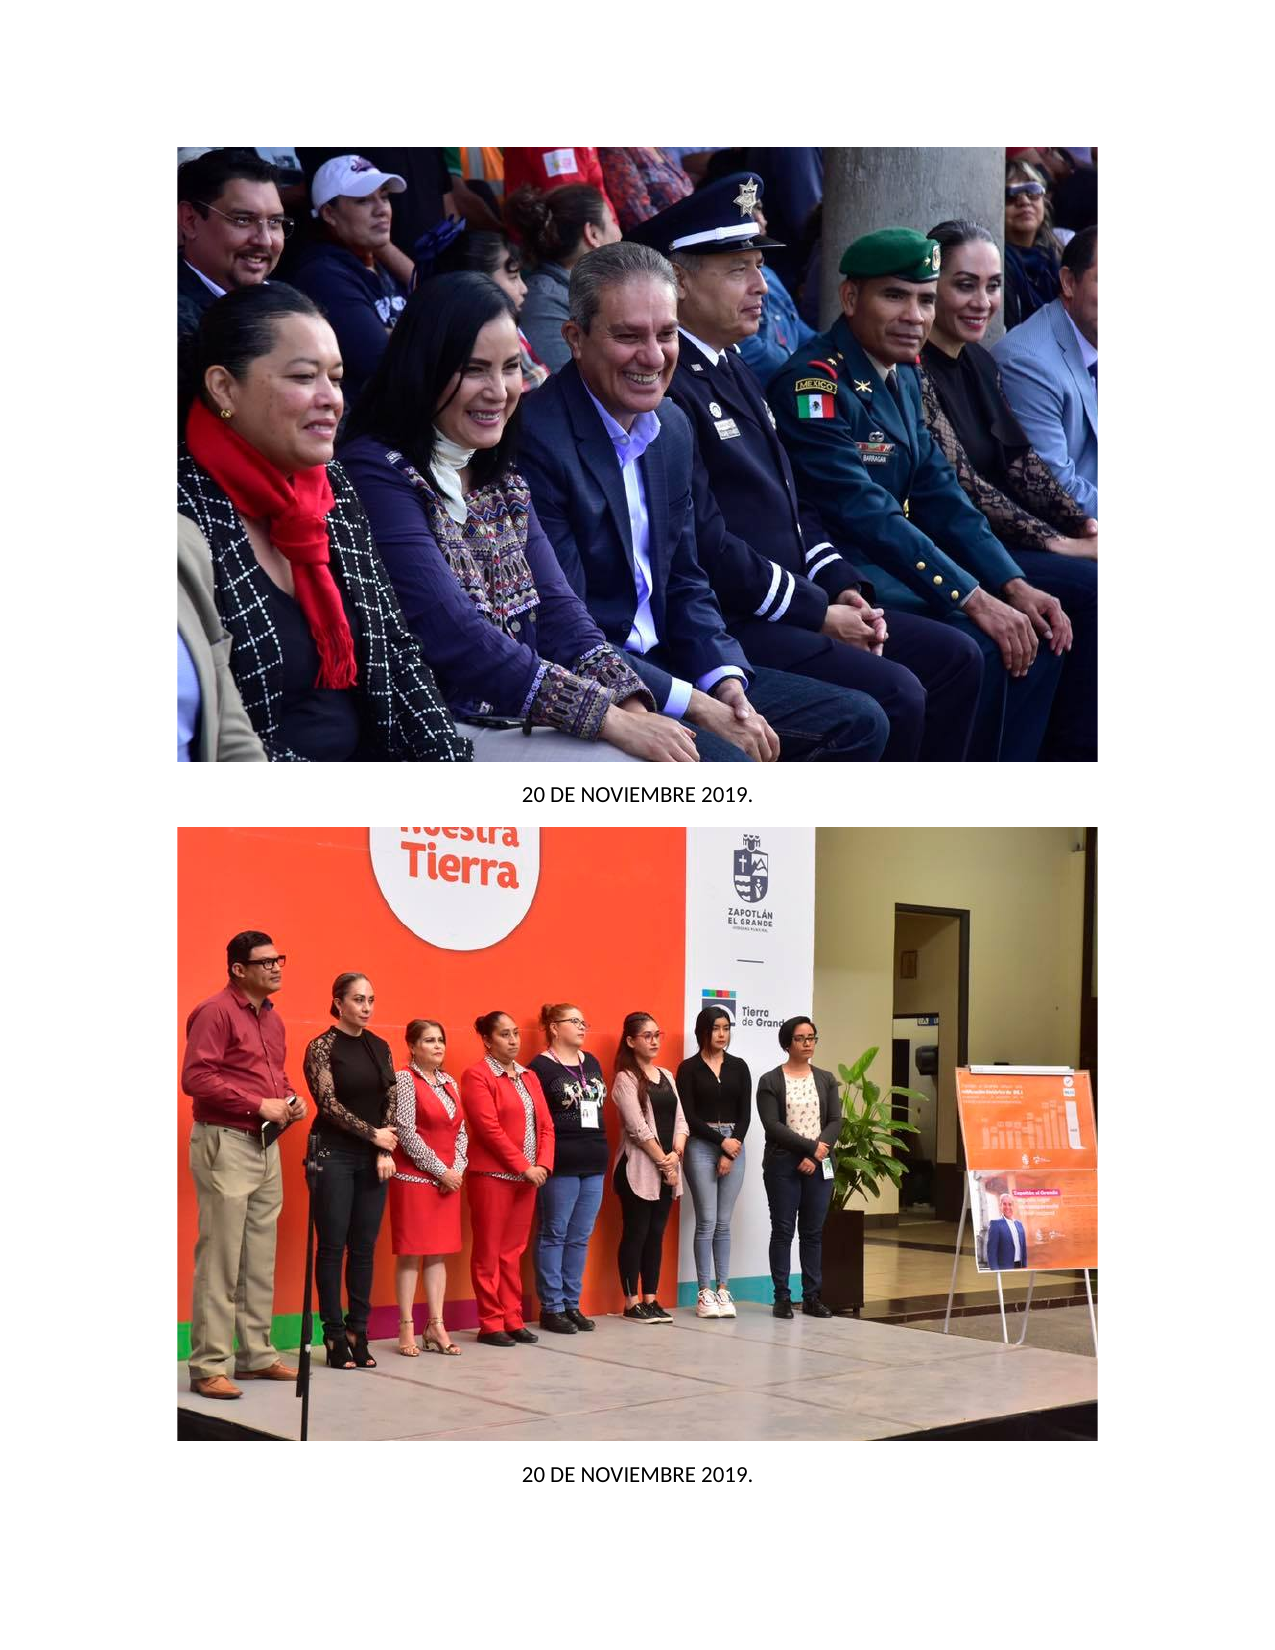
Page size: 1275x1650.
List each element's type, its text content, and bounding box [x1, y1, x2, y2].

picture [177, 147, 1098, 762]
text 20 DE NOVIEMBRE 2019. [177, 1460, 1098, 1488]
text 20 DE NOVIEMBRE 2019. [177, 780, 1098, 808]
picture [177, 827, 1098, 1441]
